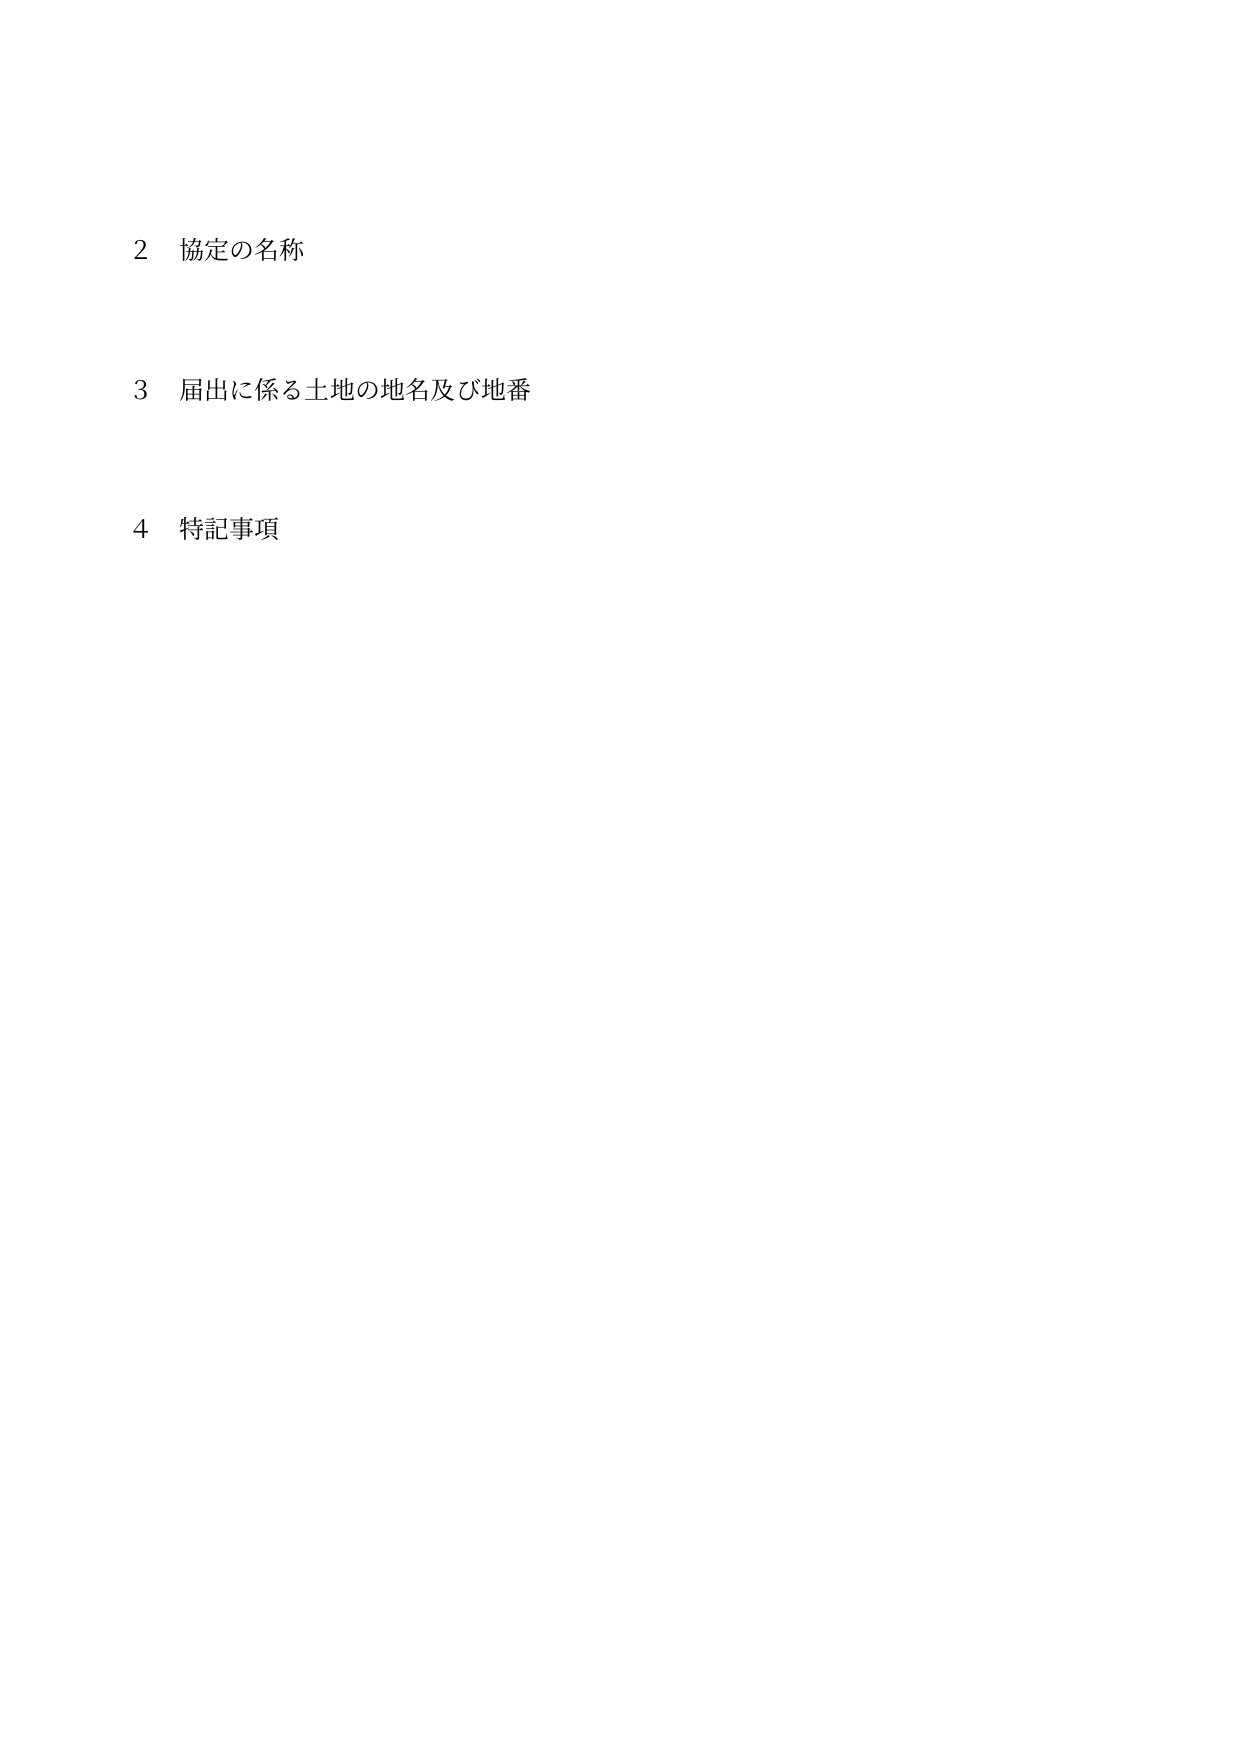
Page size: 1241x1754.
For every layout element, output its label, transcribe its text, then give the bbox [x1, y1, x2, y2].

text ４ 特記事項 [128, 493, 1112, 563]
text ２ 協定の名称 [128, 214, 1112, 284]
text ３ 届出に係る土地の地名及び地番 [128, 353, 1112, 423]
